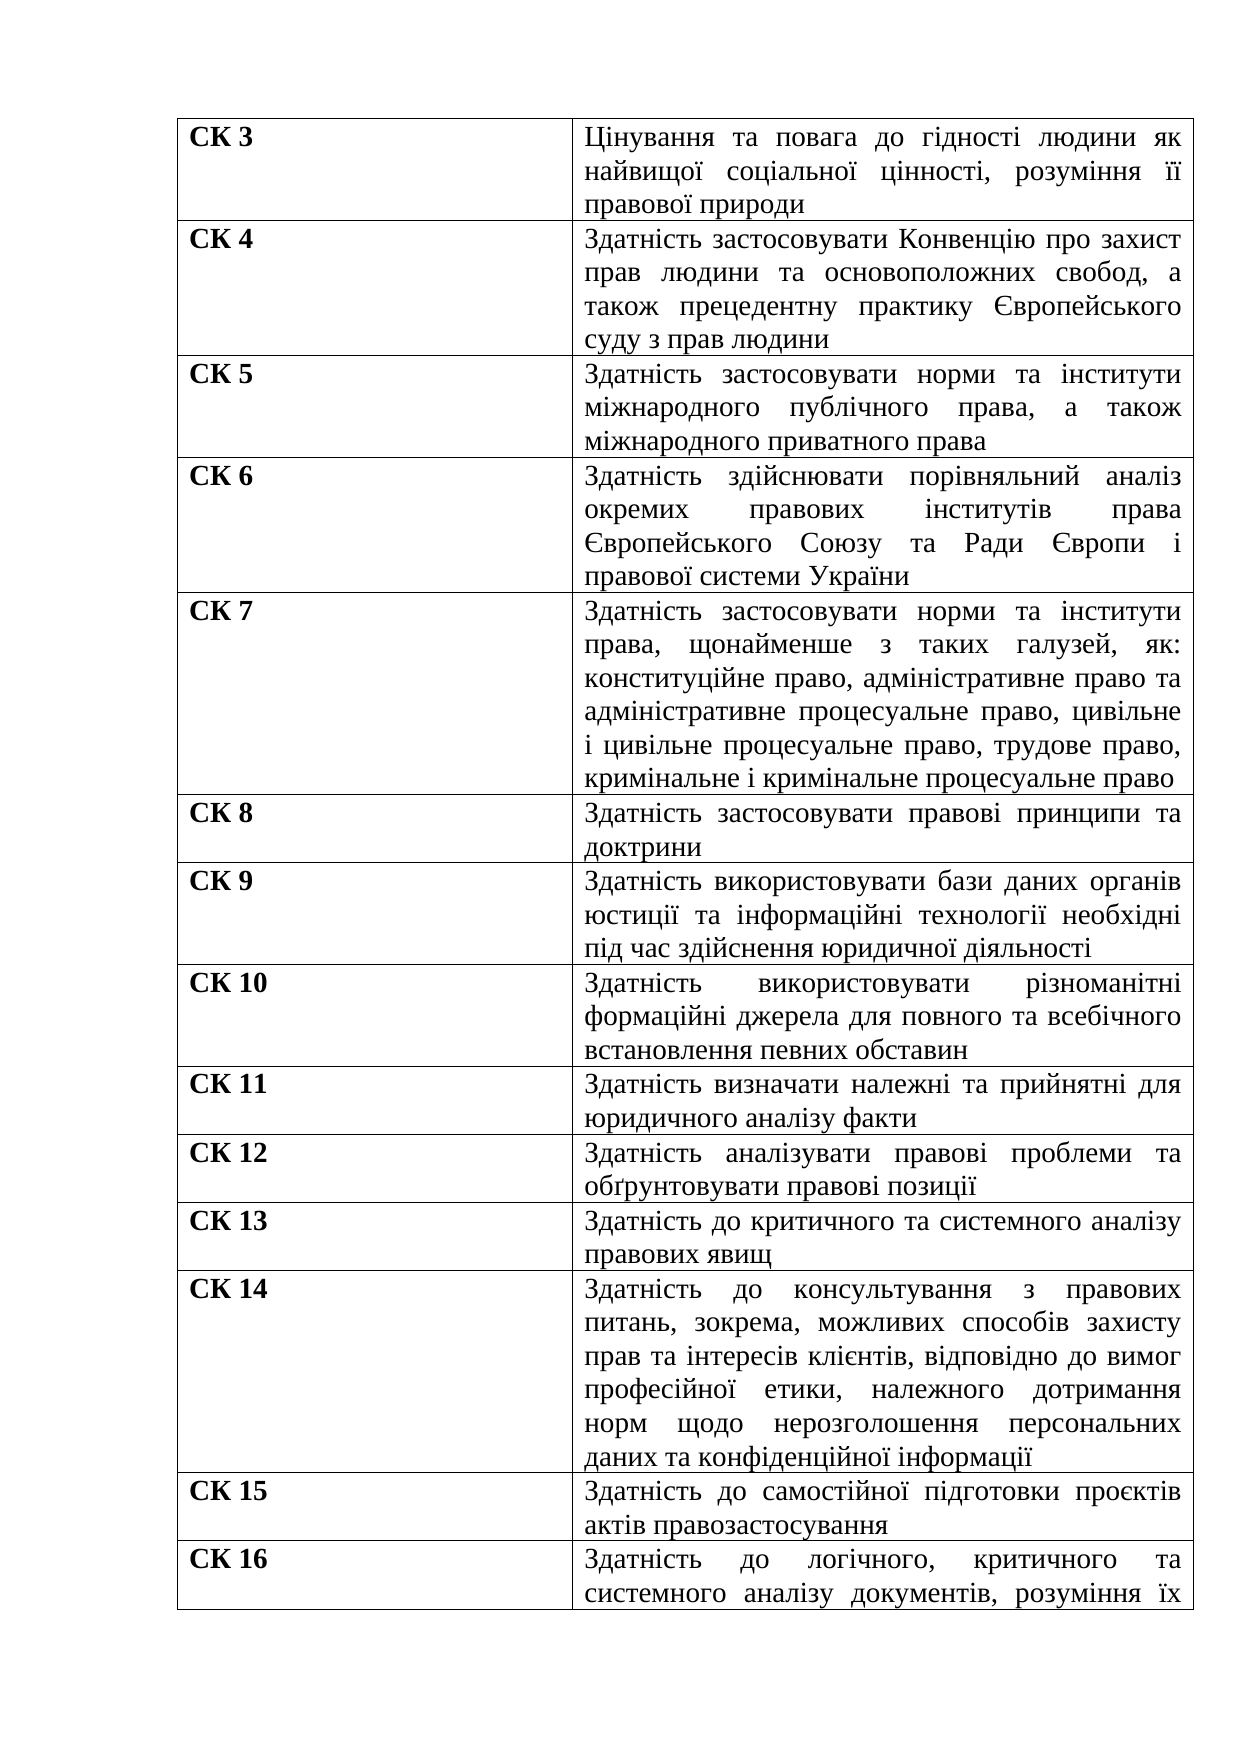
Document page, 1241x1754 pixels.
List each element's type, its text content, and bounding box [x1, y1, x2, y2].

table_cell СК 11 [178, 1067, 572, 1134]
table_cell СК 6 [178, 458, 572, 592]
table_cell СК 9 [178, 863, 572, 964]
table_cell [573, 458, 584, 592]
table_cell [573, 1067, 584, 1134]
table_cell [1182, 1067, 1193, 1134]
table_cell СК 14 [178, 1271, 572, 1472]
table_cell СК 8 [178, 795, 572, 862]
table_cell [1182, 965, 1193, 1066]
table_cell СК 7 [178, 593, 572, 794]
table_cell СК 5 [178, 356, 572, 457]
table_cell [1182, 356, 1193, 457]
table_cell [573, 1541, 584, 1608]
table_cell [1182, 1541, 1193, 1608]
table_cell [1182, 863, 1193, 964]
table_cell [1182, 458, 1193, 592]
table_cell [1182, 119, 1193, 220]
table_cell СК 12 [178, 1135, 572, 1202]
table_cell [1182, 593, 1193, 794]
table_cell СК 13 [178, 1203, 572, 1270]
table_cell СК 10 [178, 965, 572, 1066]
table_cell СК 3 [178, 119, 572, 220]
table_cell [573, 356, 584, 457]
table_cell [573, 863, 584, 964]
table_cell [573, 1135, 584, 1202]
table_cell СК 15 [178, 1473, 572, 1540]
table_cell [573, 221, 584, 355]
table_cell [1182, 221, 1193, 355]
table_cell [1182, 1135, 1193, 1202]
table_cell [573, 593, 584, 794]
table_cell СК 4 [178, 221, 572, 355]
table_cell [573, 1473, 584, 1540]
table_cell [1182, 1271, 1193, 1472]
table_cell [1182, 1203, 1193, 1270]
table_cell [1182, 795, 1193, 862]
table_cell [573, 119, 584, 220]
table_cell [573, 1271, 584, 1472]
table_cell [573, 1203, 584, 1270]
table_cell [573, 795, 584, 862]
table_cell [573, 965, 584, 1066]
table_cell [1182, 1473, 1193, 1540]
table_cell СК 16 [178, 1541, 572, 1608]
